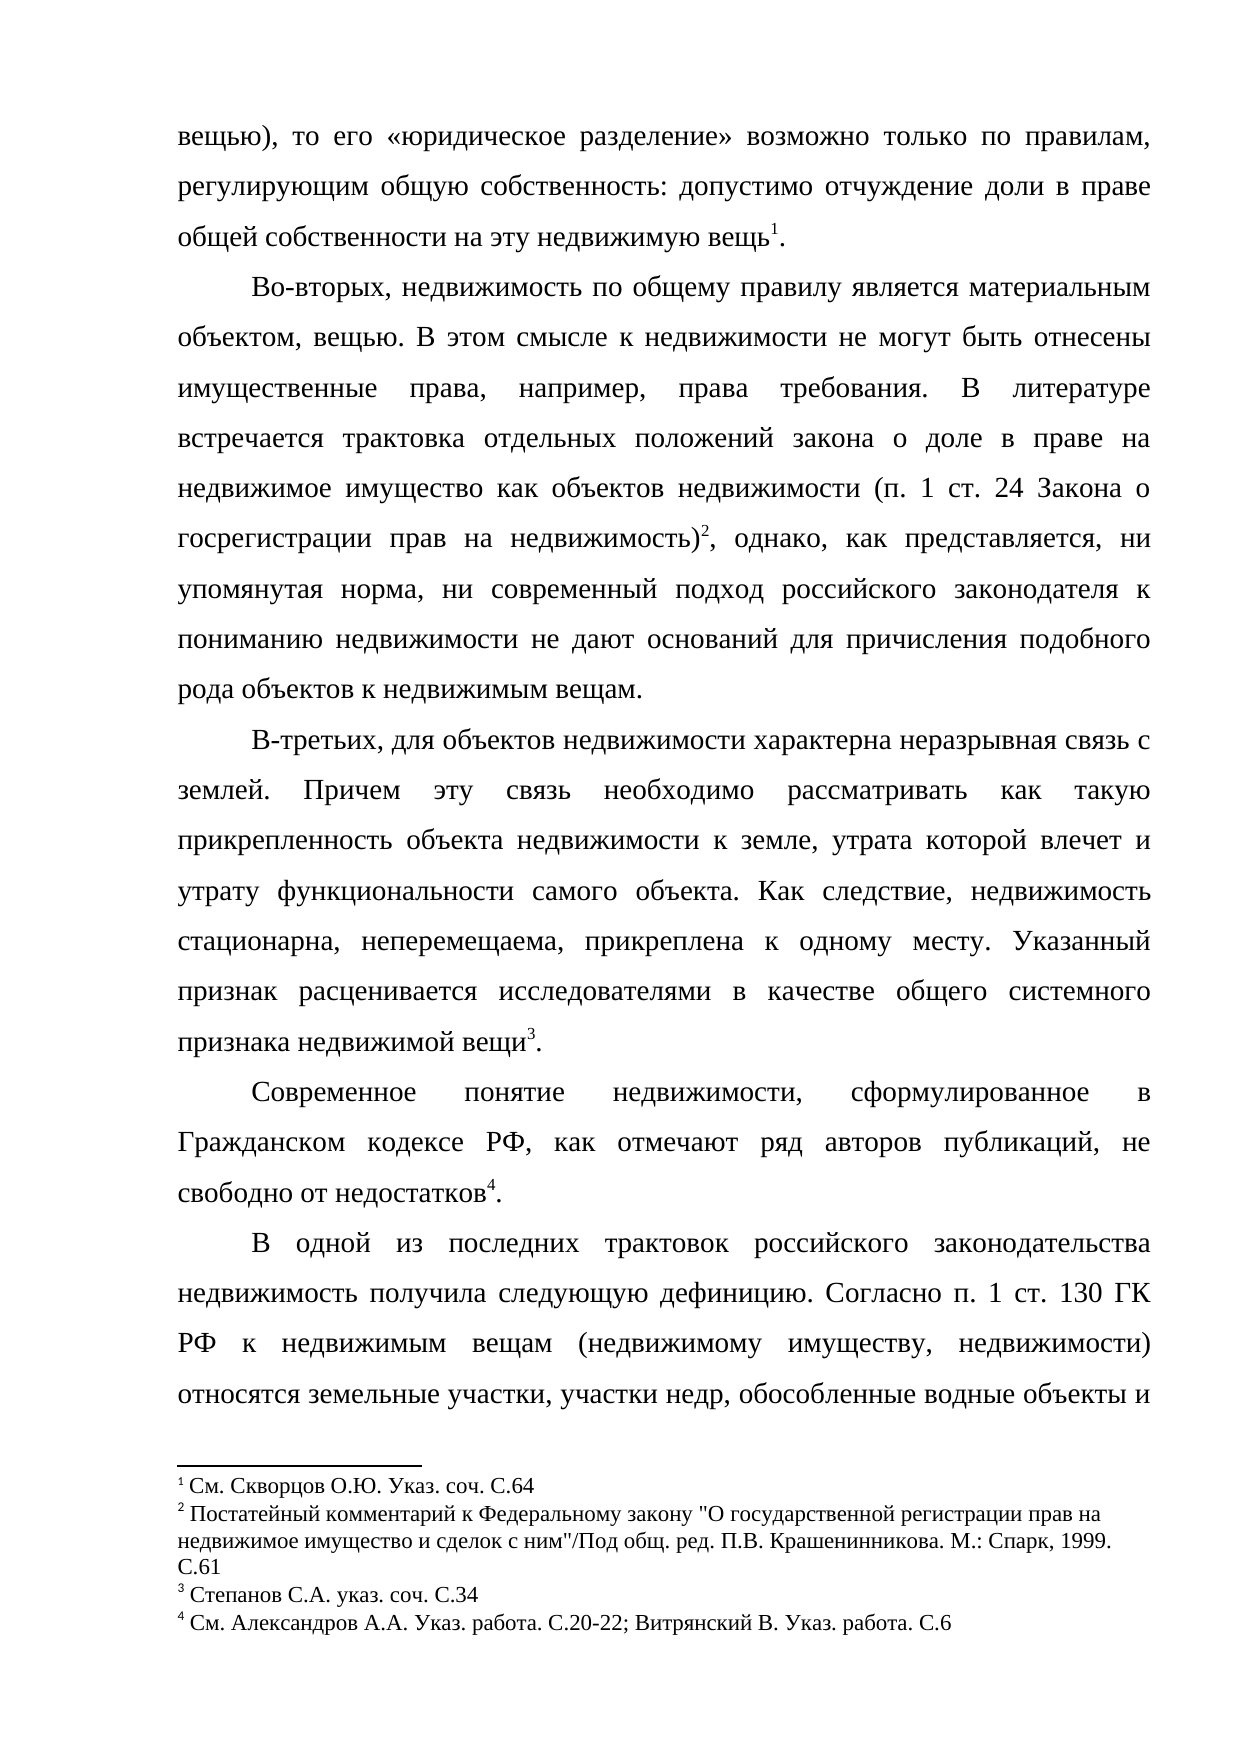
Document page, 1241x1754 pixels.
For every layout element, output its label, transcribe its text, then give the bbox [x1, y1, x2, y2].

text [177, 1225, 1152, 1409]
text Современное понятие недвижимости, сформулированное в Гражданском кодексе РФ, как отмечают ряд авторов публикаций, не свободно от недостатков. [177, 1074, 1152, 1208]
text Во-вторых, недвижимость по общему правилу является материальным объектом, вещью. В этом смысле к недвижимости не могут быть отнесены имущественные права, например, права требования. В литературе встречается трактовка отдельных положений закона о доле в праве на недвижимое имущество как объектов недвижимости (п. 1 ст. 24 Закона о госрегистрации прав на недвижимость), однако, как представляется, ни упомянутая норма, ни современный подход российского законодателя к пониманию недвижимости не дают оснований для причисления подобного рода объектов к недвижимым вещам. [177, 269, 1152, 705]
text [177, 118, 1152, 252]
text В-третьих, для объектов недвижимости характерна неразрывная связь с землей. Причем эту связь необходимо рассматривать как такую прикрепленность объекта недвижимости к земле, утрата которой влечет и утрату функциональности самого объекта. Как следствие, недвижимость стационарна, неперемещаема, прикреплена к одному месту. Указанный признак расценивается исследователями в качестве общего системного признака недвижимой вещи. [177, 722, 1152, 1057]
